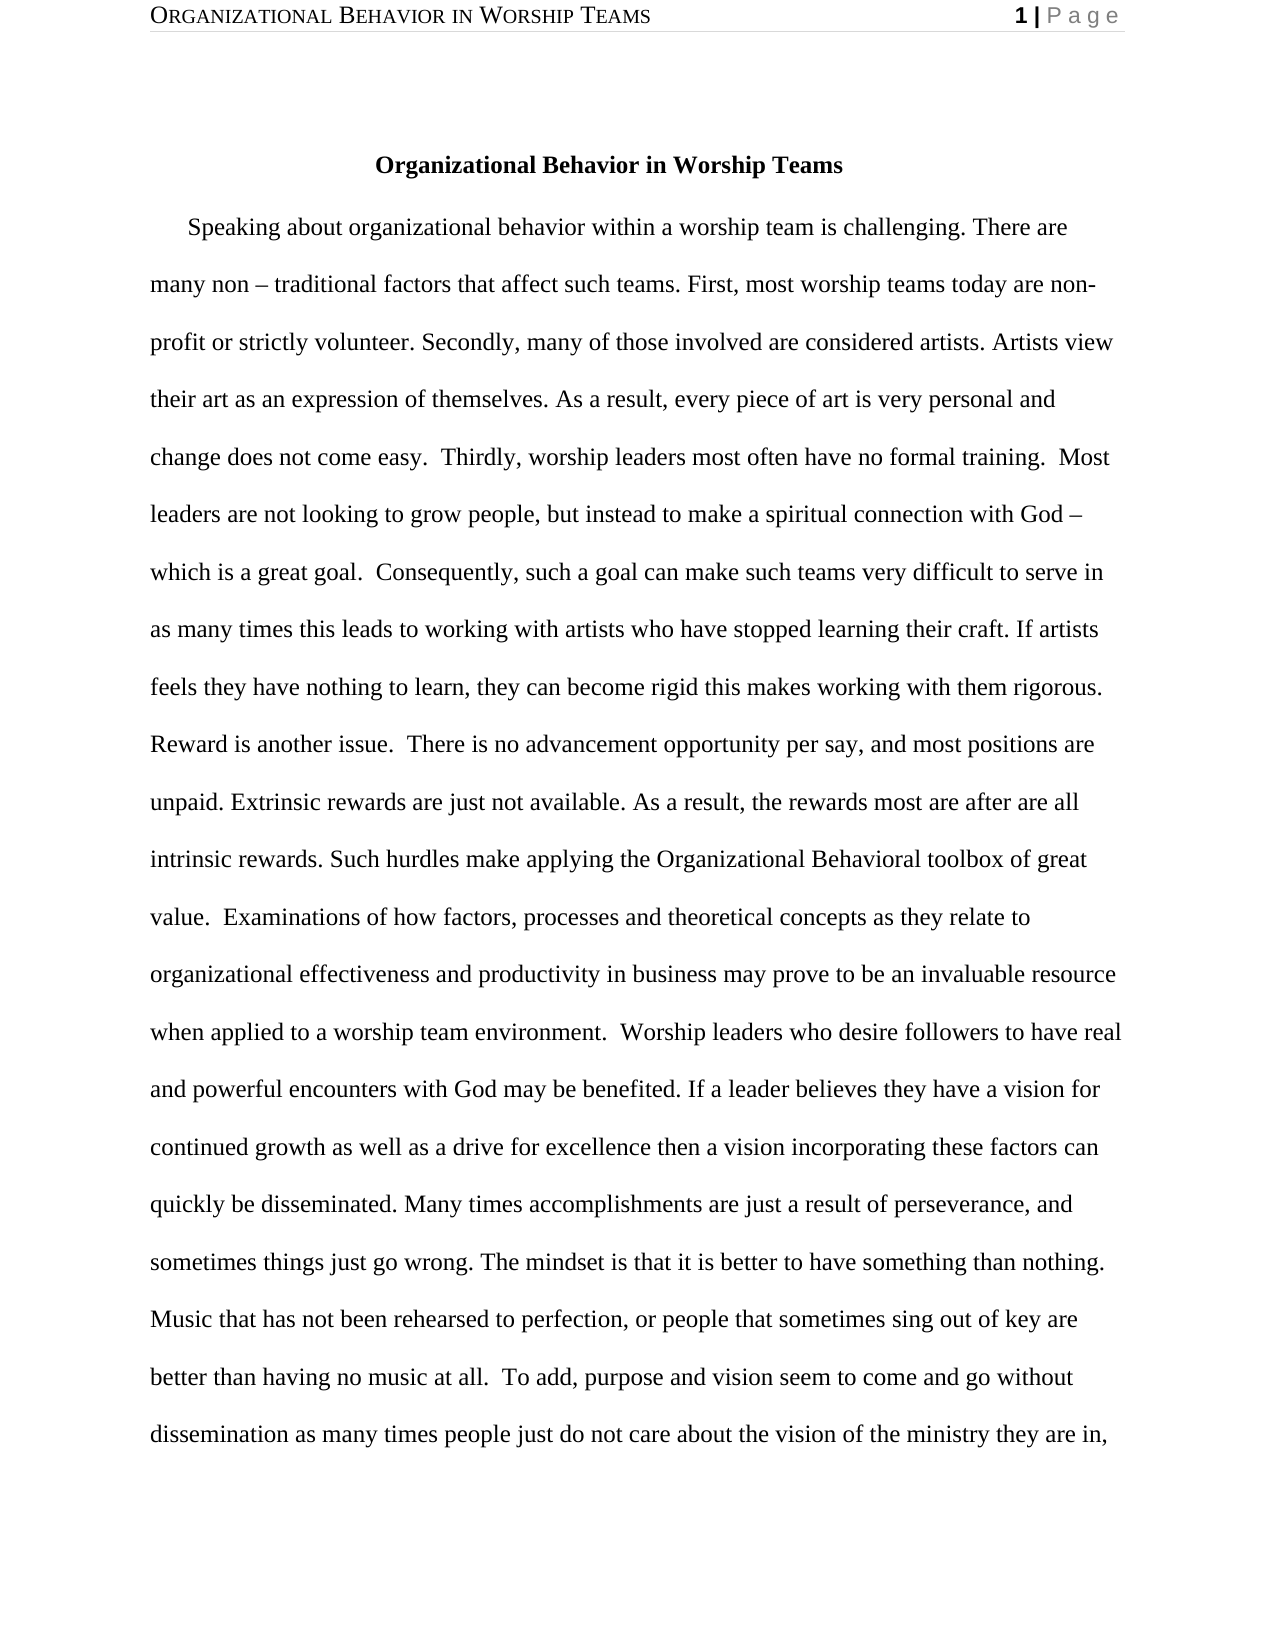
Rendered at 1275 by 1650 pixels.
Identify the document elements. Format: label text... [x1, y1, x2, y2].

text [150, 212, 1125, 1448]
text Organizational Behavior in Worship Teams [150, 150, 1125, 179]
